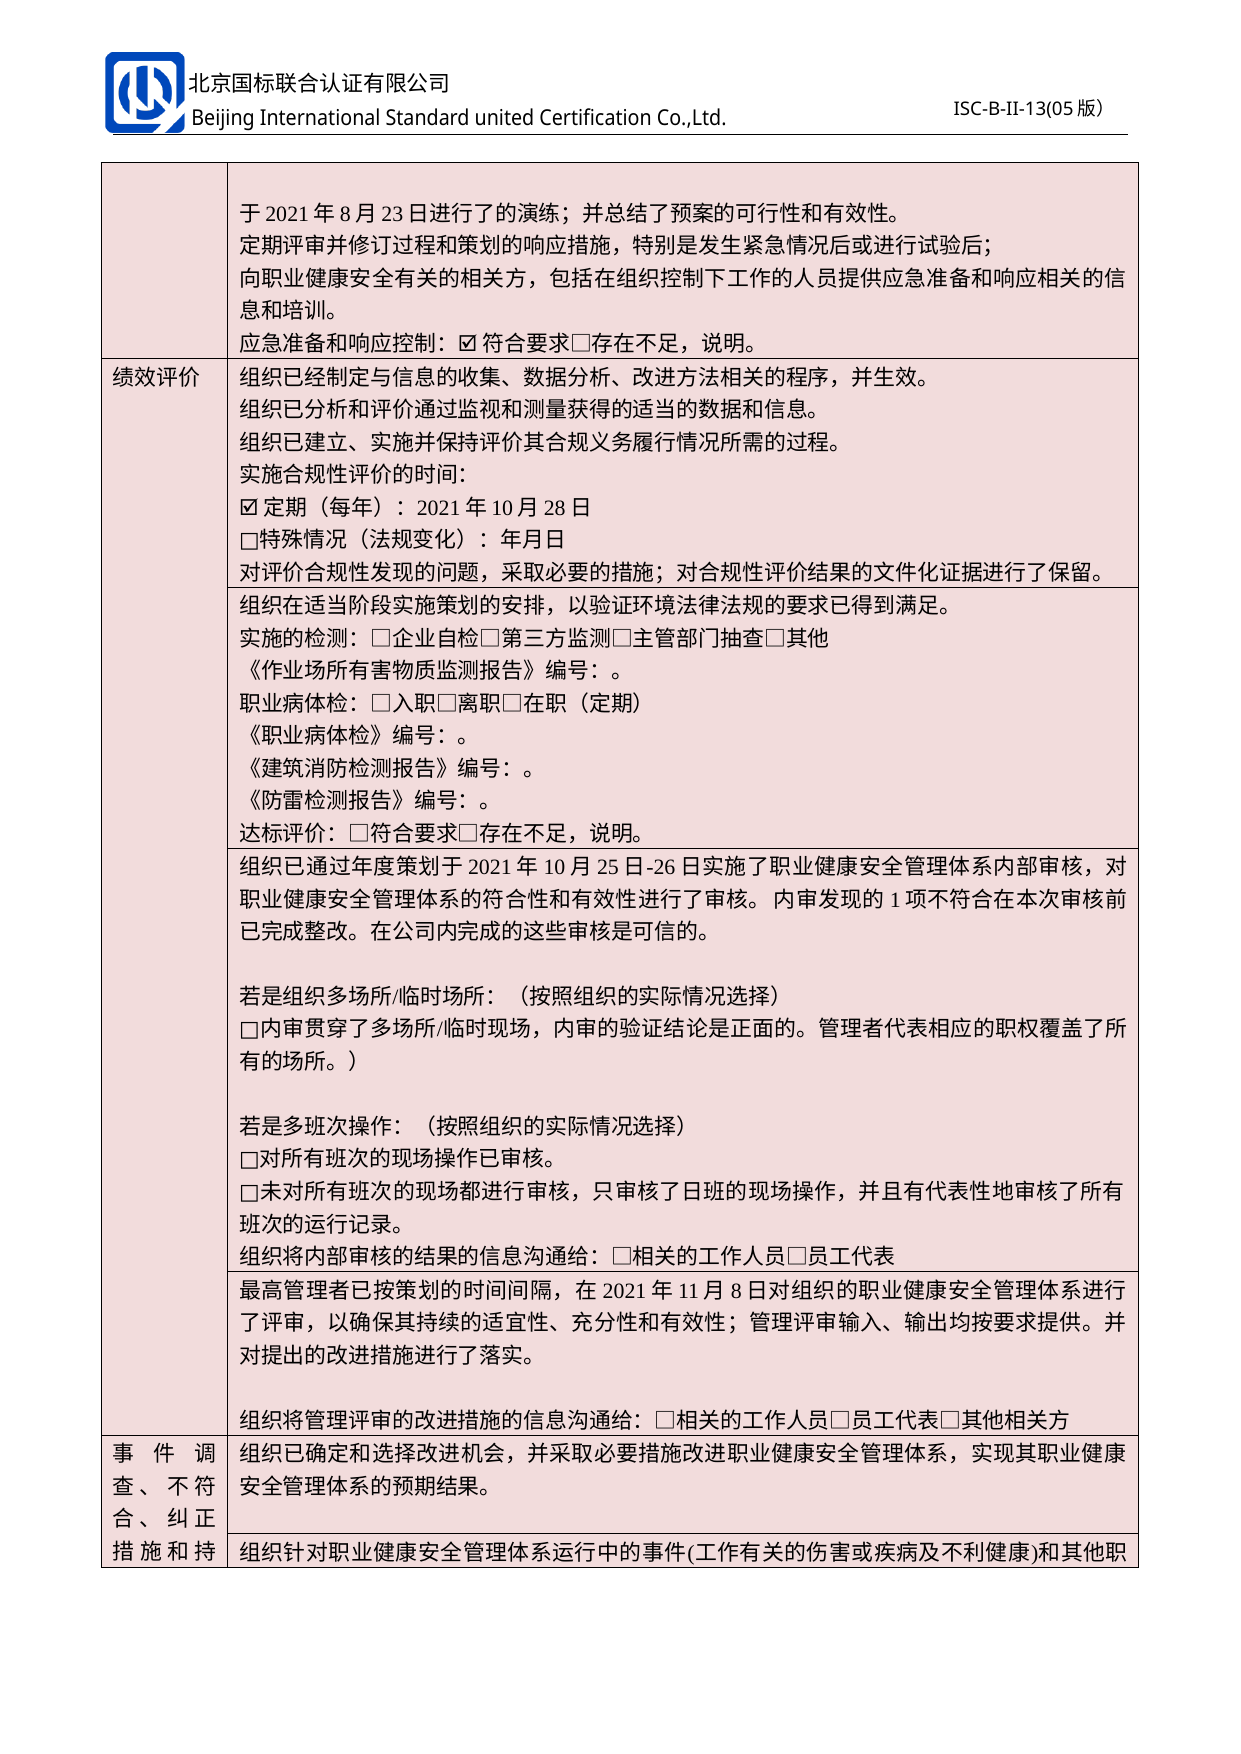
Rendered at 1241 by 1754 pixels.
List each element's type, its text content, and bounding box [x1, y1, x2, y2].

table_cell 组织已经制定与信息的收集、数据分析、改进方法相关的程序，并生效。 组织已分析和评价通过监视和测量获得的适当的数据和信息。 组织已建立、实施并保持评价其合规义务履行情况所需的过程。 实施合规性评价的时间： 定期（每年）：2021年10月28日 □特殊情况（法规变化）：年月日 对评价合规性发现的问题，采取必要的措施；对合规性评价结果的文件化证据进行了保留。 [228, 359, 1138, 587]
picture [105, 52, 185, 133]
table_cell 事件调查、不符合、纠正措施和持续改善措施 [102, 1436, 227, 1567]
table_cell 组织已确定和选择改进机会，并采取必要措施改进职业健康安全管理体系，实现其职业健康安全管理体系的预期结果。 [228, 1436, 1138, 1533]
table_cell 最高管理者已按策划的时间间隔，在2021年11月8日对组织的职业健康安全管理体系进行了评审，以确保其持续的适宜性、充分性和有效性；管理评审输入、输出均按要求提供。并对提出的改进措施进行了落实。 组织将管理评审的改进措施的信息沟通给：□相关的工作人员□员工代表□其他相关方 [228, 1272, 1138, 1435]
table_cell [228, 1534, 1138, 1567]
table_cell 组织在适当阶段实施策划的安排，以验证环境法律法规的要求已得到满足。 实施的检测：□企业自检□第三方监测□主管部门抽查□其他 《作业场所有害物质监测报告》编号：。 职业病体检：□入职□离职□在职（定期） 《职业病体检》编号：。 《建筑消防检测报告》编号：。 《防雷检测报告》编号：。 达标评价：□符合要求□存在不足，说明。 [228, 588, 1138, 848]
table_cell 绩效评价 [102, 359, 227, 1435]
table_cell 组织已通过年度策划于2021年10月25日-26日实施了职业健康安全管理体系内部审核，对职业健康安全管理体系的符合性和有效性进行了审核。内审发现的1项不符合在本次审核前已完成整改。在公司内完成的这些审核是可信的。 若是组织多场所/临时场所：（按照组织的实际情况选择） □内审贯穿了多场所/临时现场，内审的验证结论是正面的。管理者代表相应的职权覆盖了所有的场所。） 若是多班次操作：（按照组织的实际情况选择） □对所有班次的现场操作已审核。 □未对所有班次的现场都进行审核，只审核了日班的现场操作，并且有代表性地审核了所有班次的运行记录。 组织将内部审核的结果的信息沟通给：□相关的工作人员□员工代表 [228, 849, 1138, 1271]
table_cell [228, 163, 1138, 358]
